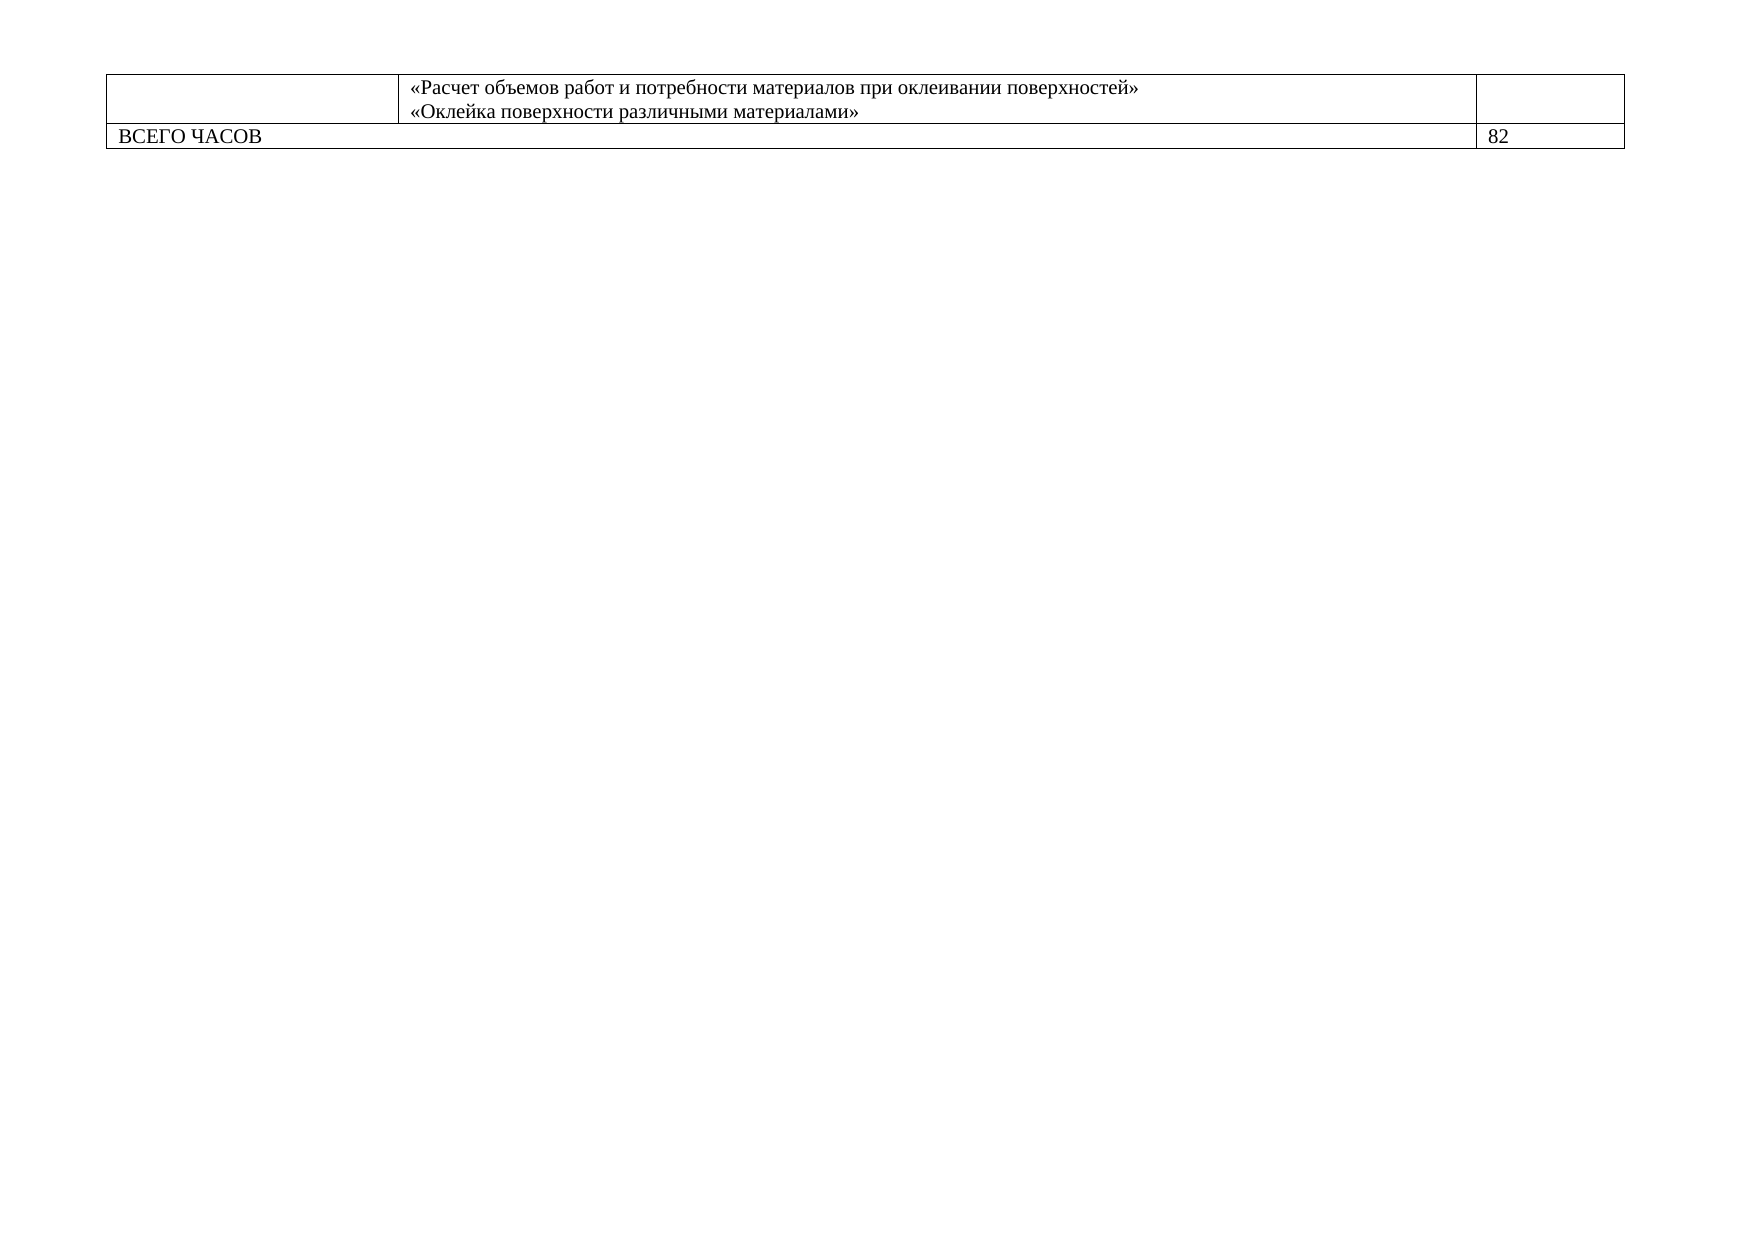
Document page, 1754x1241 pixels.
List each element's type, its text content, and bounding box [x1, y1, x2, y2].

table_cell 82 [1477, 124, 1624, 148]
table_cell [399, 75, 1476, 123]
table_cell ВСЕГО ЧАСОВ [107, 124, 1476, 148]
table_cell 6 [1477, 75, 1624, 123]
